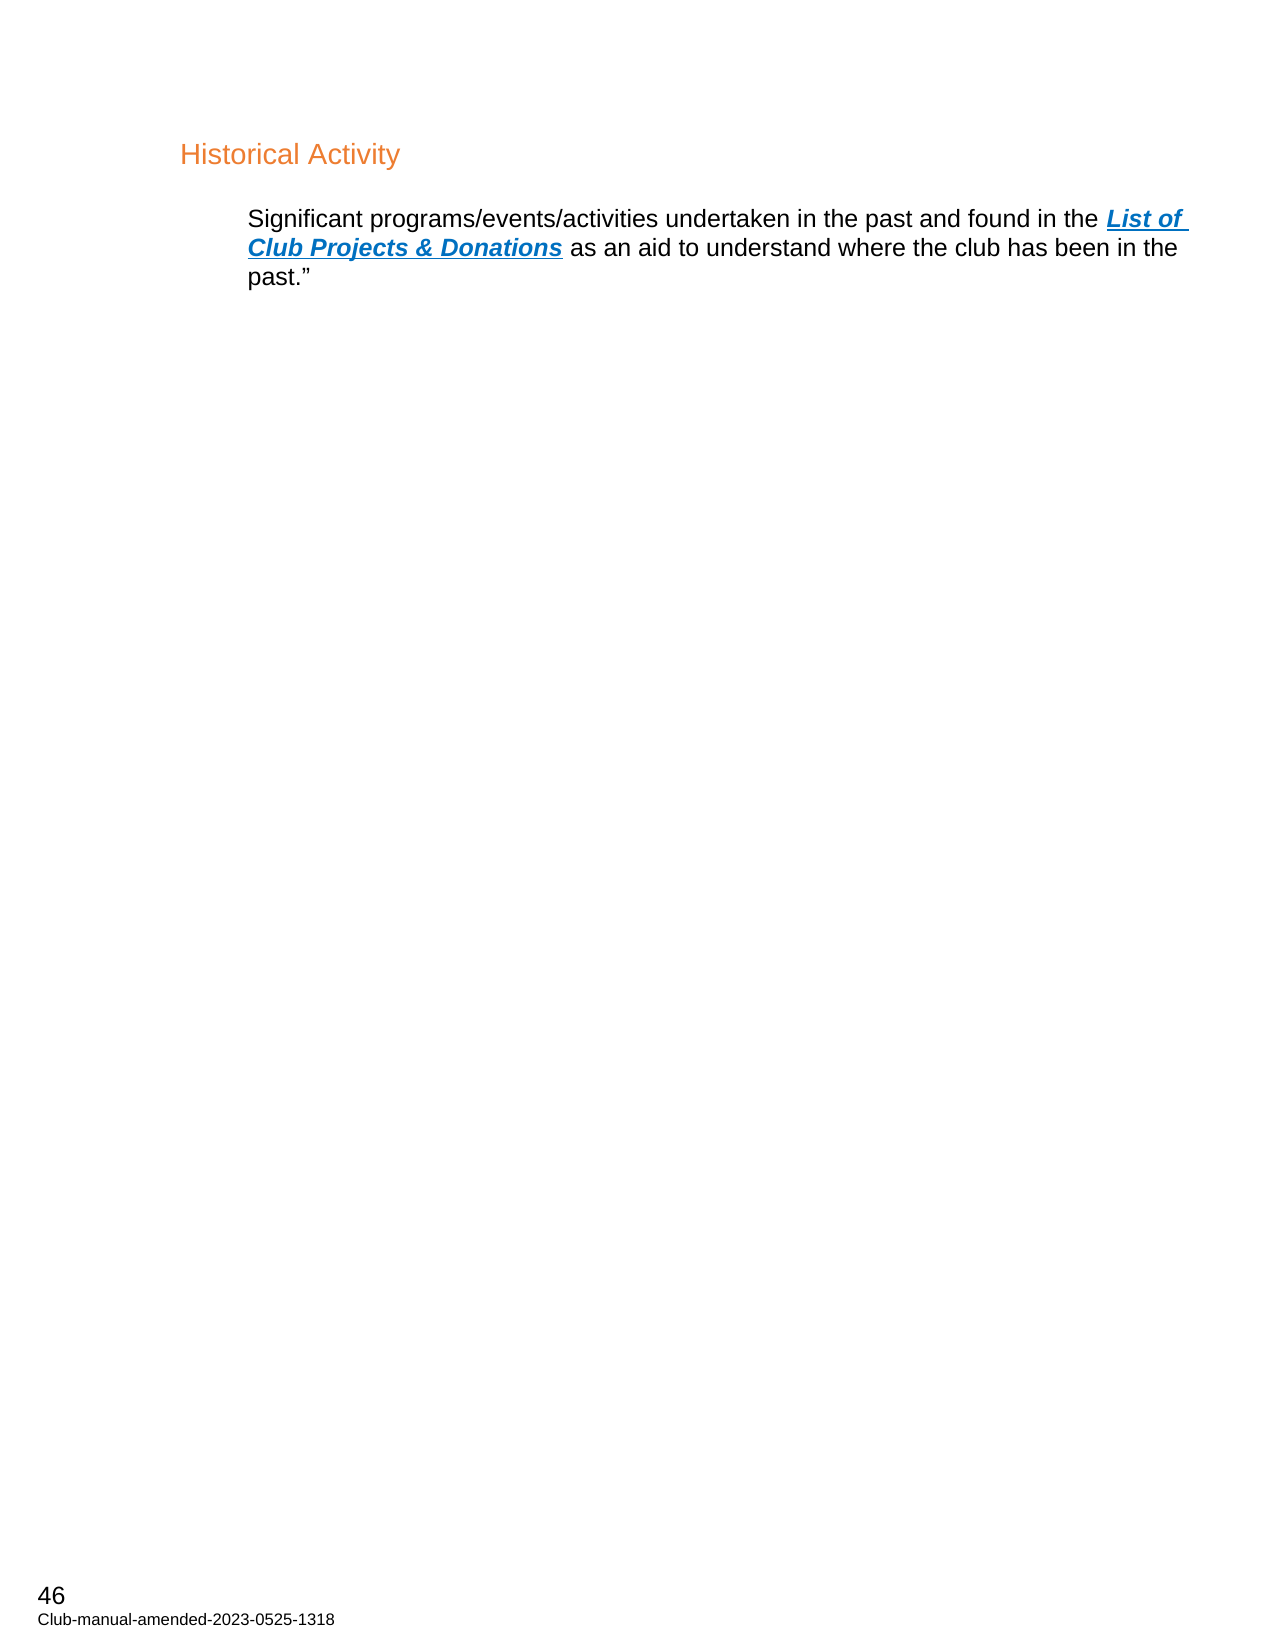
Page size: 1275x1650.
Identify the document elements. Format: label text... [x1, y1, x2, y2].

subtitle Historical Activity [180, 137, 1147, 171]
subtitle Significant programs/events/activities undertaken in the past and found in the List of Club Projects & Donations as an aid to understand where the club has been in the past.” [247, 204, 1207, 291]
